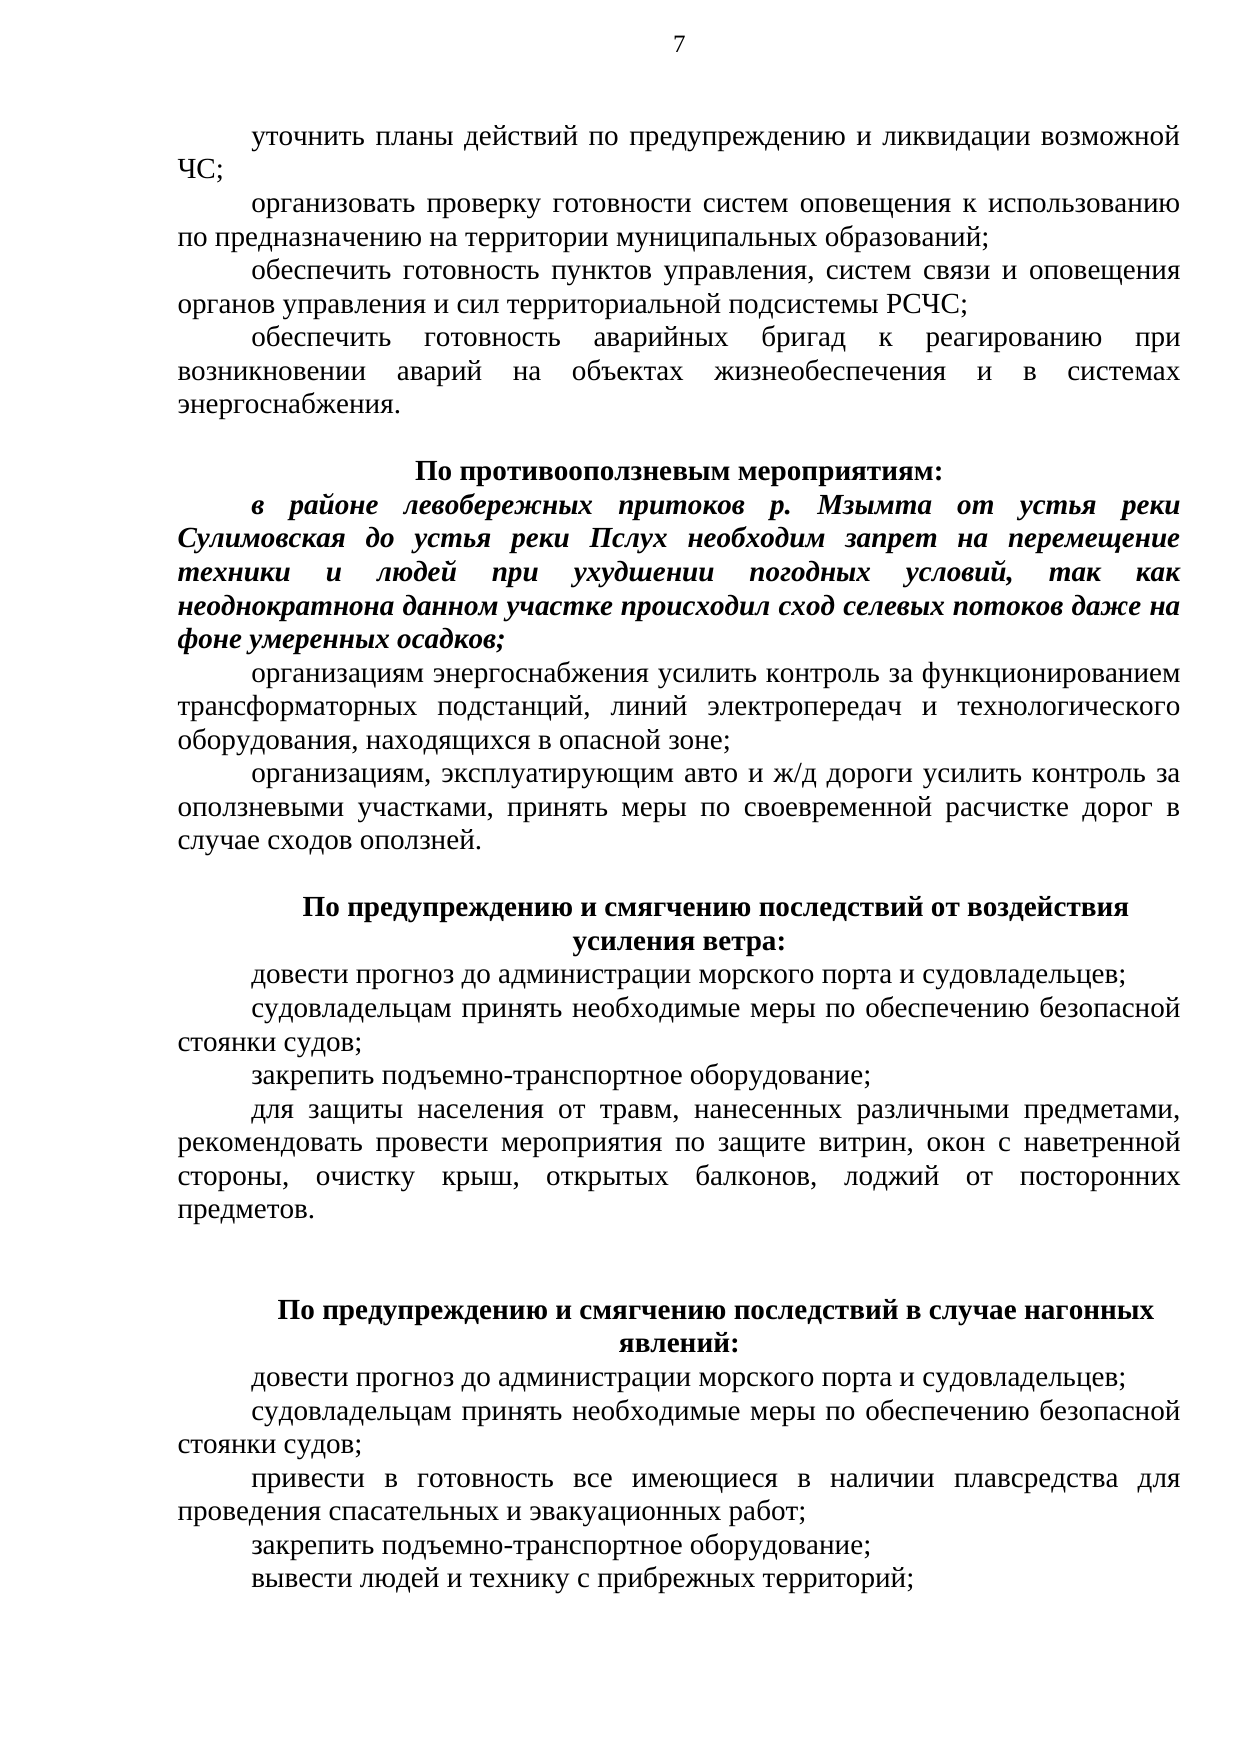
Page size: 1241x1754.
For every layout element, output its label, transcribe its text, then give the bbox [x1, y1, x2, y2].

text привести в готовность все имеющиеся в наличии плавсредства для проведения спасательных и эвакуационных работ; [177, 1460, 1181, 1527]
text довести прогноз до администрации морского порта и судовладельцев; [177, 1359, 1181, 1393]
text вывести людей и технику с прибрежных территорий; [177, 1560, 1181, 1594]
text обеспечить готовность пунктов управления, систем связи и оповещения органов управления и сил территориальной подсистемы РСЧС; [177, 252, 1181, 319]
text По противооползневым мероприятиям: [177, 453, 1181, 487]
text По предупреждению и смягчению последствий в случае нагонных явлений: [177, 1292, 1181, 1359]
text в районе левобережных притоков р. Мзымта от устья реки Сулимовская до устья реки Пслух необходим запрет на перемещение техники и людей при ухудшении погодных условий, так как неоднократнона данном участке происходил сход селевых потоков даже на фоне умеренных осадков; [177, 487, 1181, 655]
text организациям, эксплуатирующим авто и ж/д дороги усилить контроль за оползневыми участками, принять меры по своевременной расчистке дорог в случае сходов оползней. [177, 755, 1181, 856]
text организовать проверку готовности систем оповещения к использованию по предназначению на территории муниципальных образований; [177, 185, 1181, 252]
text судовладельцам принять необходимые меры по обеспечению безопасной стоянки судов; [177, 990, 1181, 1057]
text По предупреждению и смягчению последствий от воздействия усиления ветра: [177, 889, 1181, 957]
text закрепить подъемно-транспортное оборудование; [177, 1057, 1181, 1091]
text организациям энергоснабжения усилить контроль за функционированием трансформаторных подстанций, линий электропередач и технологического оборудования, находящихся в опасной зоне; [177, 655, 1181, 755]
text довести прогноз до администрации морского порта и судовладельцев; [177, 957, 1181, 990]
text судовладельцам принять необходимые меры по обеспечению безопасной стоянки судов; [177, 1393, 1181, 1460]
text уточнить планы действий по предупреждению и ликвидации возможной ЧС; [177, 118, 1181, 185]
text для защиты населения от травм, нанесенных различными предметами, рекомендовать провести мероприятия по защите витрин, окон с наветренной стороны, очистку крыш, открытых балконов, лоджий от посторонних предметов. [177, 1091, 1181, 1225]
text обеспечить готовность аварийных бригад к реагированию при возникновении аварий на объектах жизнеобеспечения и в системах энергоснабжения. [177, 319, 1181, 420]
text закрепить подъемно-транспортное оборудование; [177, 1527, 1181, 1560]
